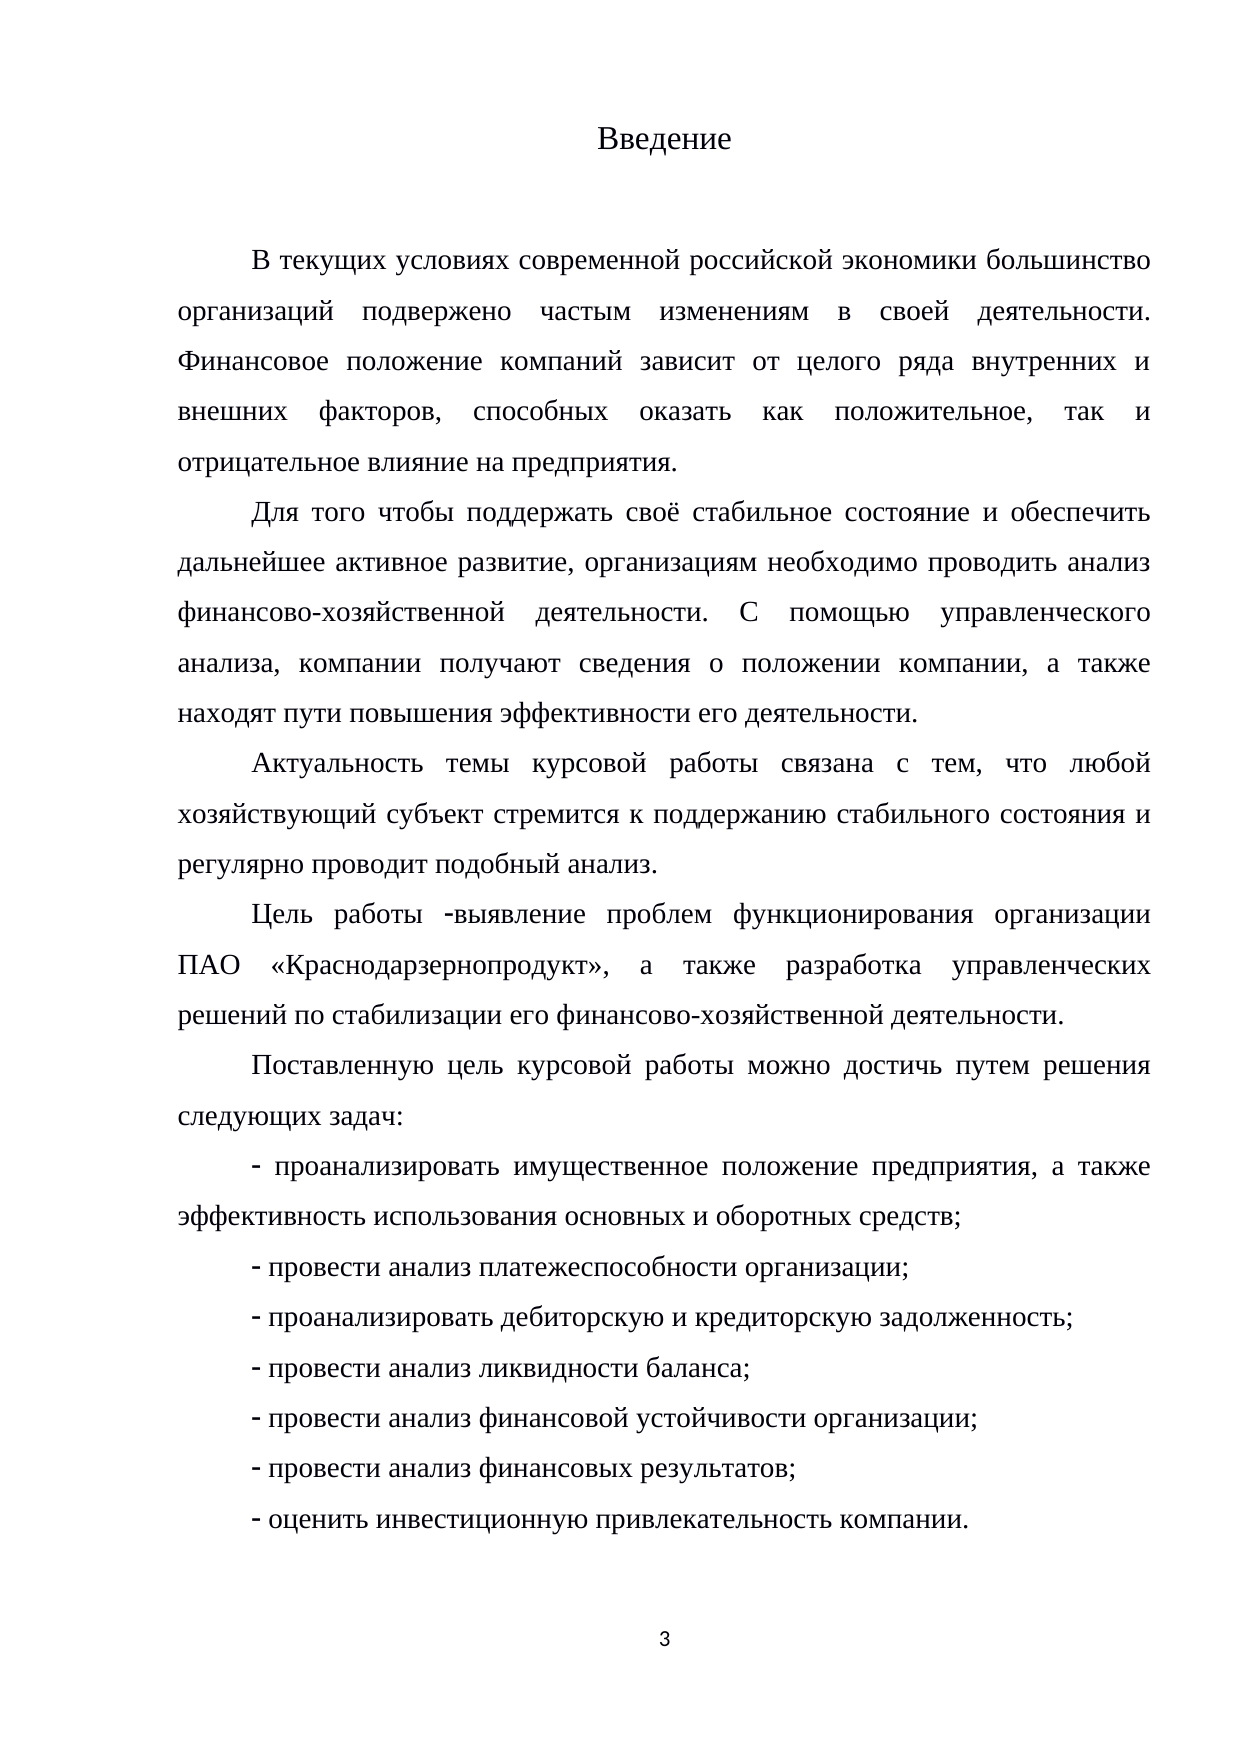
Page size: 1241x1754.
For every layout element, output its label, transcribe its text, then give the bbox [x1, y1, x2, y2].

text В текущих условиях современной российской экономики большинство организаций подвержено частым изменениям в своей деятельности. Финансовое положение компаний зависит от целого ряда внутренних и внешних факторов, способных оказать как положительное, так и отрицательное влияние на предприятия. [177, 242, 1152, 477]
text  проанализировать имущественное положение предприятия, а также эффективность использования основных и оборотных средств; [177, 1148, 1152, 1232]
text Для того чтобы поддержать своё стабильное состояние и обеспечить дальнейшее активное развитие, организациям необходимо проводить анализ финансово-хозяйственной деятельности. С помощью управленческого анализа, компании получают сведения о положении компании, а также находят пути повышения эффективности его деятельности. [177, 494, 1152, 729]
text Поставленную цель курсовой работы можно достичь путем решения следующих задач: [177, 1047, 1152, 1131]
text  провести анализ платежеспособности организации; [177, 1249, 1152, 1282]
text  проанализировать дебиторскую и кредиторскую задолженность; [177, 1299, 1152, 1333]
text Актуальность темы курсовой работы связана с тем, что любой хозяйствующий субъект стремится к поддержанию стабильного состояния и регулярно проводит подобный анализ. [177, 746, 1152, 880]
text Цель работы выявление проблем функционирования организации ПАО «Краснодарзернопродукт», а также разработка управленческих решений по стабилизации его финансово-хозяйственной деятельности. [177, 896, 1152, 1031]
text  оценить инвестиционную привлекательность компании. [177, 1501, 1152, 1534]
text  провести анализ финансовых результатов; [177, 1451, 1152, 1484]
text  провести анализ финансовой устойчивости организации; [177, 1400, 1152, 1434]
text Введение [177, 118, 1152, 156]
text  провести анализ ликвидности баланса; [177, 1350, 1152, 1383]
